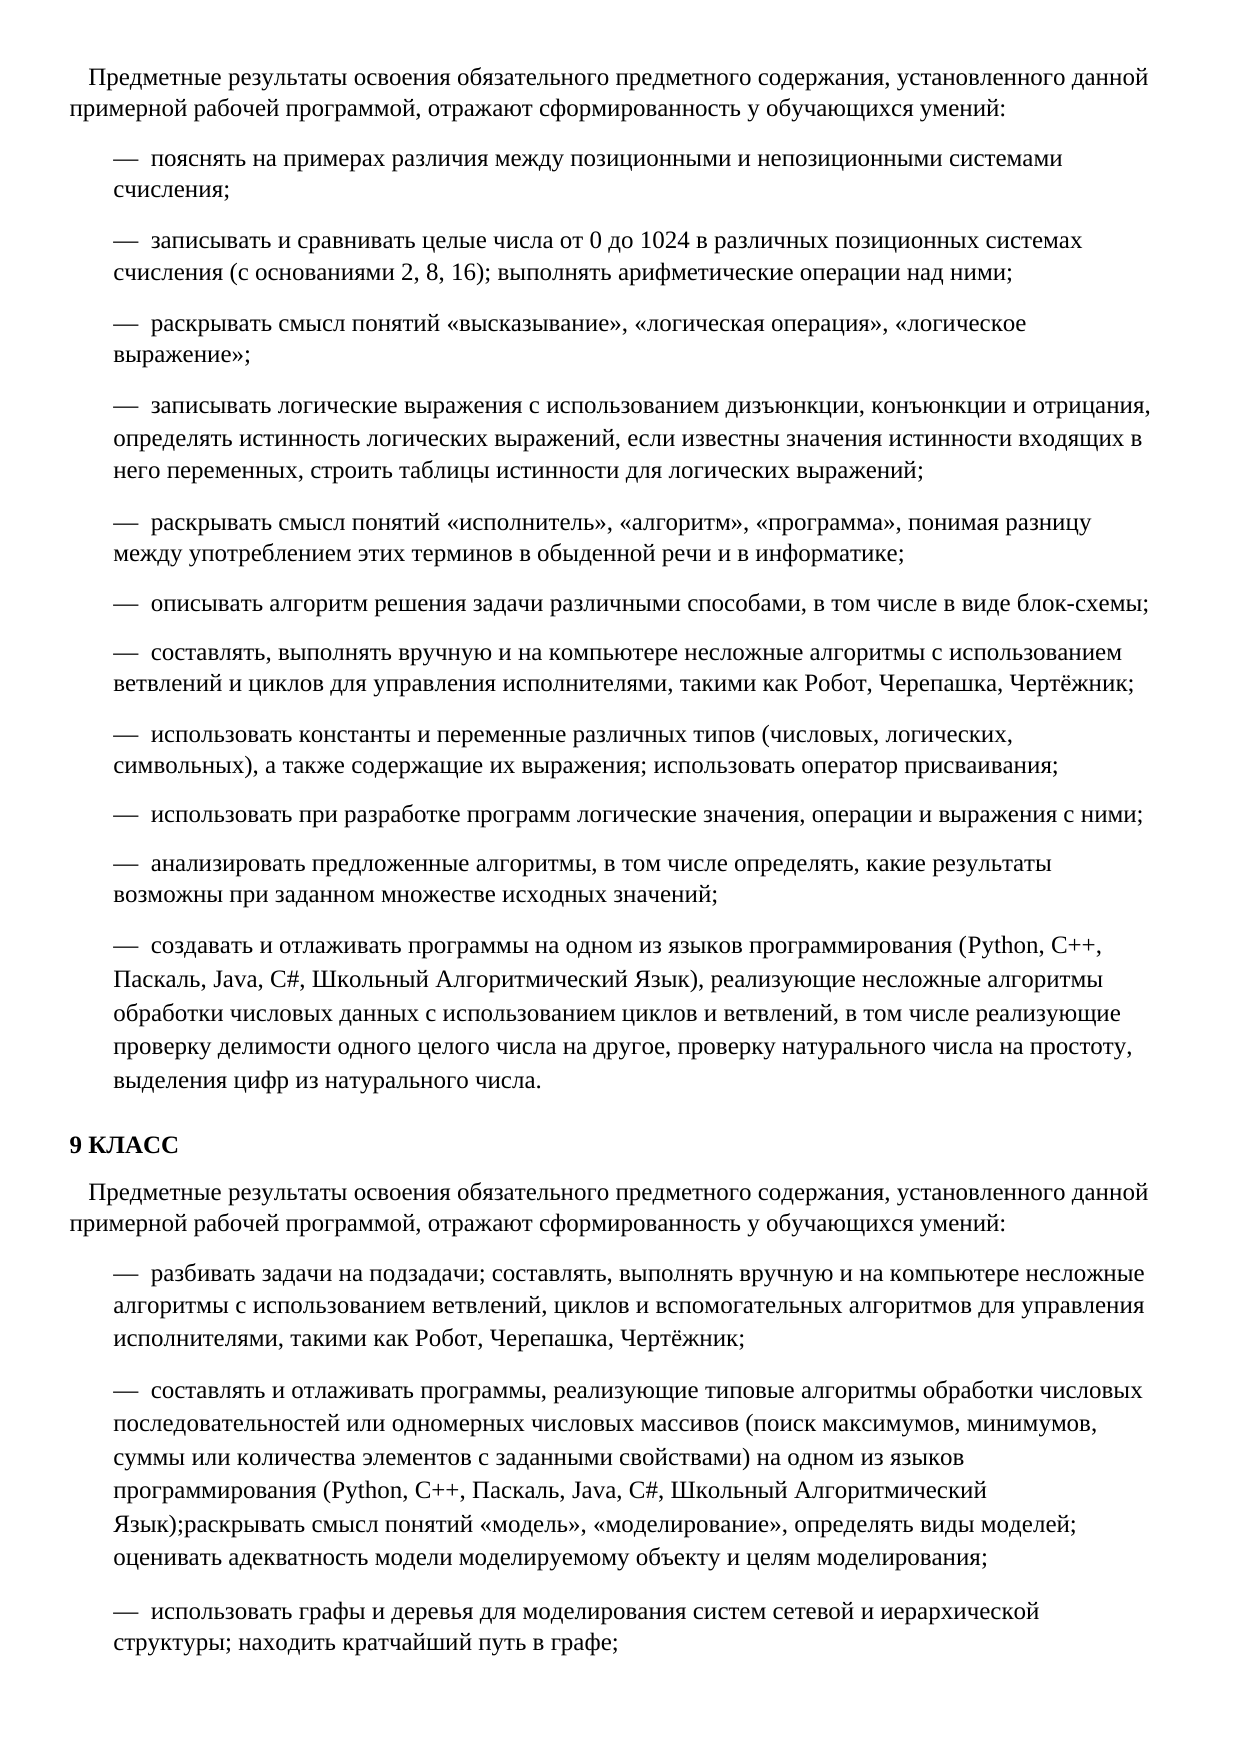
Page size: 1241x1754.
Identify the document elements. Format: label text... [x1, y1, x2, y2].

text — составлять, выполнять вручную и на компьютере несложные алгоритмы с использованием ветвлений и циклов для управления исполнителями, такими как Робот, Черепашка, Чертёжник; [113, 637, 1139, 697]
text — составлять и отлаживать программы, реализующие типовые алгоритмы обработки числовых последовательностей или одномерных числовых массивов (поиск максимумов, минимумов, суммы или количества элементов с заданными свойствами) на одном из языков программирования (Python, C++, Паскаль, Java, C#, Школьный Алгоритмический Язык);раскрывать смысл понятий «модель», «моделирование», определять виды моделей; оценивать адекватность модели моделируемому объекту и целям моделирования; [113, 1375, 1154, 1571]
text — использовать при разработке программ логические значения, операции и выражения с ними; [113, 801, 1154, 828]
text — записывать логические выражения с использованием дизъюнкции, конъюнкции и отрицания, определять истинность логических выражений, если известны значения истинности входящих в него переменных, строить таблицы истинности для логических выражений; [113, 390, 1154, 484]
text — раскрывать смысл понятий «исполнитель», «алгоритм», «программа», понимая разницу между употреблением этих терминов в обыденной речи и в информатике; [113, 507, 1094, 567]
text — пояснять на примерах различия между позиционными и непозиционными системами счисления; [113, 143, 1064, 203]
text — создавать и отлаживать программы на одном из языков программирования (Python, C++, Паскаль, Java, C#, Школьный Алгоритмический Язык), реализующие несложные алгоритмы обработки числовых данных с использованием циклов и ветвлений, в том числе реализующие проверку делимости одного целого числа на другое, проверку натурального числа на простоту, выделения цифр из натурального числа. [113, 931, 1139, 1093]
text — разбивать задачи на подзадачи; составлять, выполнять вручную и на компьютере несложные алгоритмы с использованием ветвлений, циклов и вспомогательных алгоритмов для управления исполнителями, такими как Робот, Черепашка, Чертёжник; [113, 1258, 1146, 1351]
text — записывать и сравнивать целые числа от 0 до 1024 в различных позиционных системах счисления (с основаниями 2, 8, 16); выполнять арифметические операции над ними; [113, 225, 1094, 285]
text Предметные результаты освоения обязательного предметного содержания, установленного данной примерной рабочей программой, отражают сформированность у обучающихся умений: [69, 62, 1154, 122]
text Предметные результаты освоения обязательного предметного содержания, установленного данной примерной рабочей программой, отражают сформированность у обучающихся умений: [69, 1177, 1154, 1237]
text — описывать алгоритм решения задачи различными способами, в том числе в виде блок-схемы; [113, 589, 1154, 617]
text — использовать константы и переменные различных типов (числовых, логических, символьных), а также содержащие их выражения; использовать оператор присваивания; [113, 719, 1064, 779]
text — анализировать предложенные алгоритмы, в том числе определять, какие результаты возможны при заданном множестве исходных значений; [113, 848, 1064, 908]
text — раскрывать смысл понятий «высказывание», «логическая операция», «логическое выражение»; [113, 308, 1034, 368]
text 9 КЛАСС [69, 1132, 1154, 1159]
text — использовать графы и деревья для моделирования систем сетевой и иерархической структуры; находить кратчайший путь в графе; [113, 1596, 1049, 1656]
